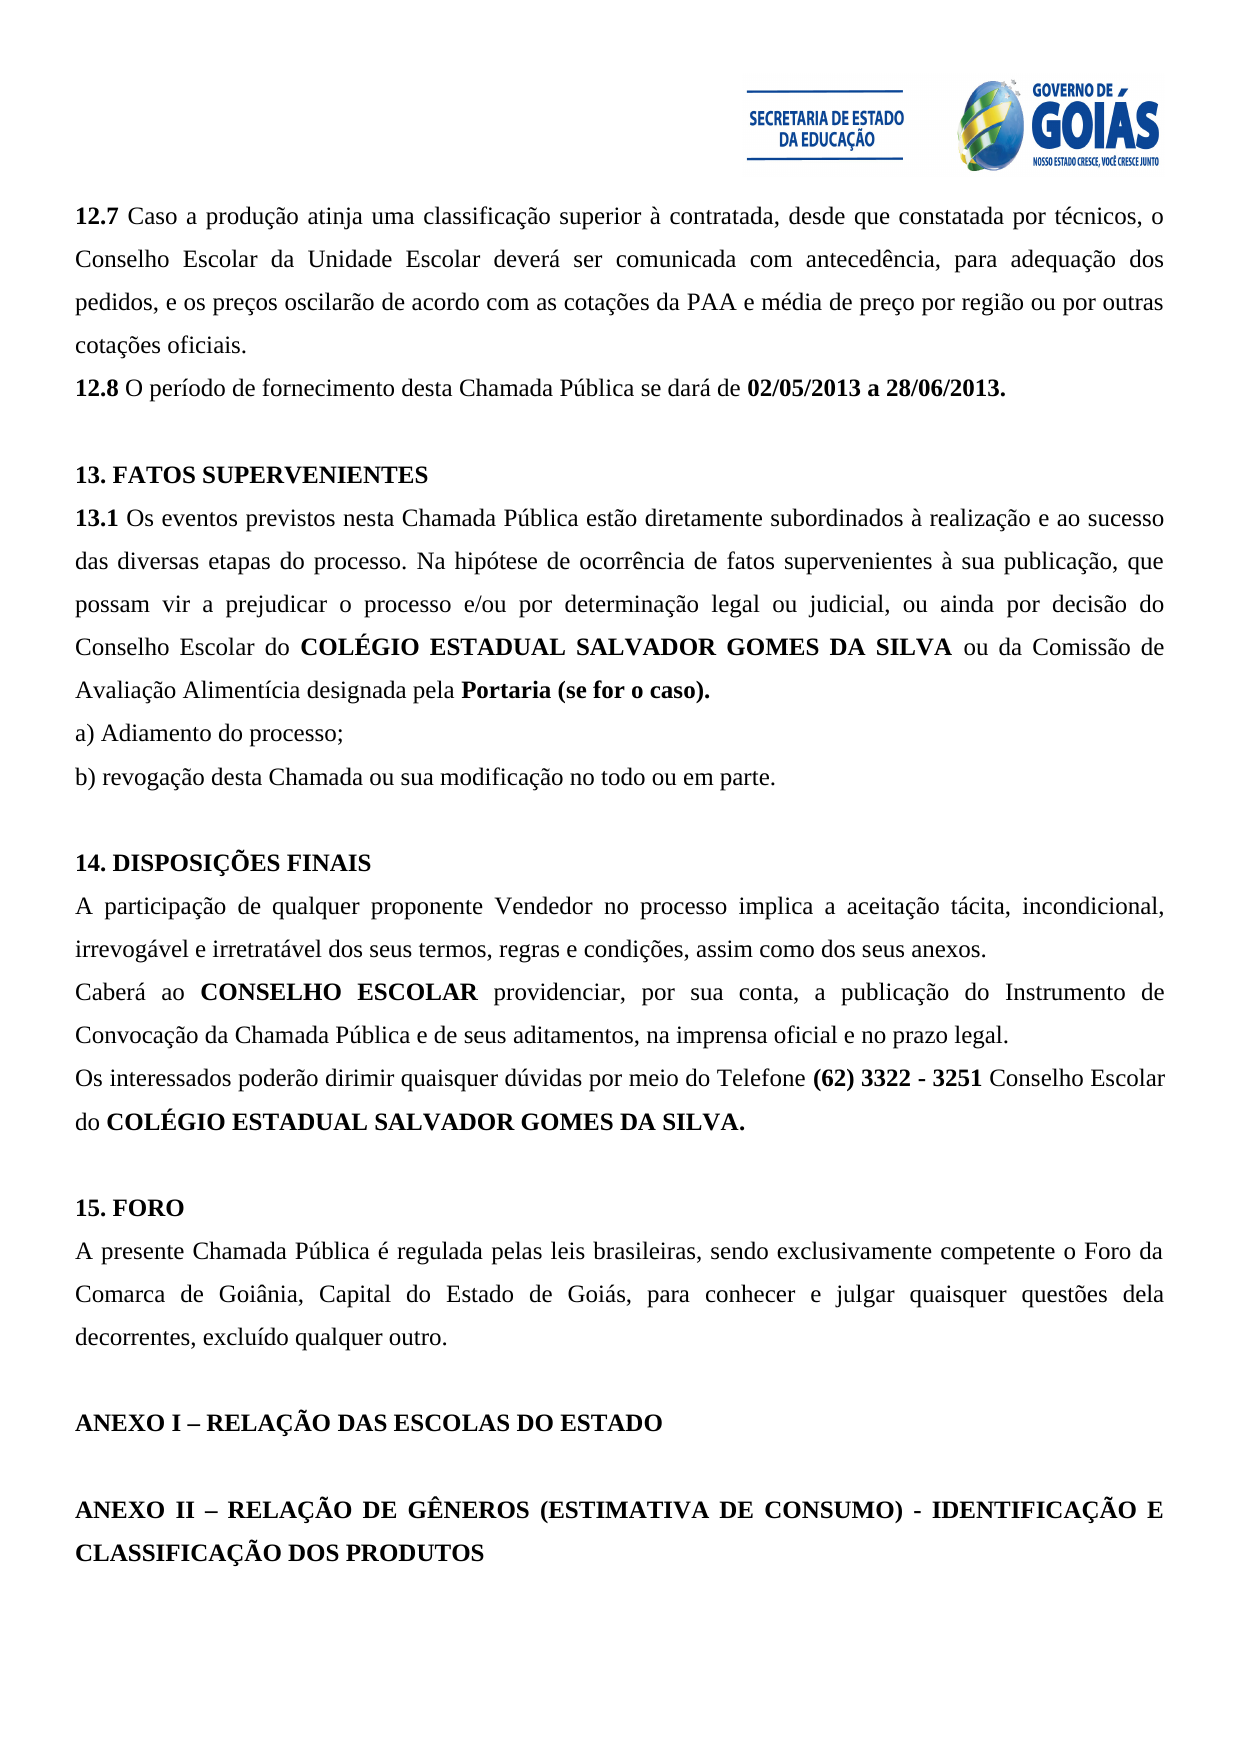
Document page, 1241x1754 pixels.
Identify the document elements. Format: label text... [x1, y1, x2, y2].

text 13.1 Os eventos previstos nesta Chamada Pública estão diretamente subordinados à realização e ao sucesso das diversas etapas do processo. Na hipótese de ocorrência de fatos supervenientes à sua publicação, que possam vir a prejudicar o processo e/ou por determinação legal ou judicial, ou ainda por decisão do Conselho Escolar do COLÉGIO ESTADUAL SALVADOR GOMES DA SILVA ou da Comissão de Avaliação Alimentícia designada pela Portaria (se for o caso). [75, 503, 1165, 704]
text 12.7 Caso a produção atinja uma classificação superior à contratada, desde que constatada por técnicos, o Conselho Escolar da Unidade Escolar deverá ser comunicada com antecedência, para adequação dos pedidos, e os preços oscilarão de acordo com as cotações da PAA e média de preço por região ou por outras cotações oficiais. [75, 201, 1165, 359]
text a) Adiamento do processo; [75, 718, 1165, 747]
text 15. FORO [75, 1193, 1165, 1222]
text A participação de qualquer proponente Vendedor no processo implica a aceitação tácita, incondicional, irrevogável e irretratável dos seus termos, regras e condições, assim como dos seus anexos. [75, 891, 1165, 963]
text 14. DISPOSIÇÕES FINAIS [75, 848, 1165, 877]
text 13. FATOS SUPERVENIENTES [75, 460, 1165, 488]
picture [741, 73, 1166, 177]
text A presente Chamada Pública é regulada pelas leis brasileiras, sendo exclusivamente competente o Foro da Comarca de Goiânia, Capital do Estado de Goiás, para conhecer e julgar quaisquer questões dela decorrentes, excluído qualquer outro. [75, 1236, 1165, 1351]
text Caberá ao CONSELHO ESCOLAR providenciar, por sua conta, a publicação do Instrumento de Convocação da Chamada Pública e de seus aditamentos, na imprensa oficial e no prazo legal. [75, 977, 1165, 1049]
text b) revogação desta Chamada ou sua modificação no todo ou em parte. [75, 762, 1165, 790]
text 12.8 O período de fornecimento desta Chamada Pública se dará de 02/05/2013 a 28/06/2013. [75, 373, 1165, 402]
text Os interessados poderão dirimir quaisquer dúvidas por meio do Telefone (62) 3322 - 3251 Conselho Escolar do COLÉGIO ESTADUAL SALVADOR GOMES DA SILVA. [75, 1063, 1165, 1135]
text ANEXO II – RELAÇÃO DE GÊNEROS (ESTIMATIVA DE CONSUMO) - IDENTIFICAÇÃO E CLASSIFICAÇÃO DOS PRODUTOS [75, 1495, 1165, 1567]
text ANEXO I – RELAÇÃO DAS ESCOLAS DO ESTADO [75, 1408, 1165, 1437]
